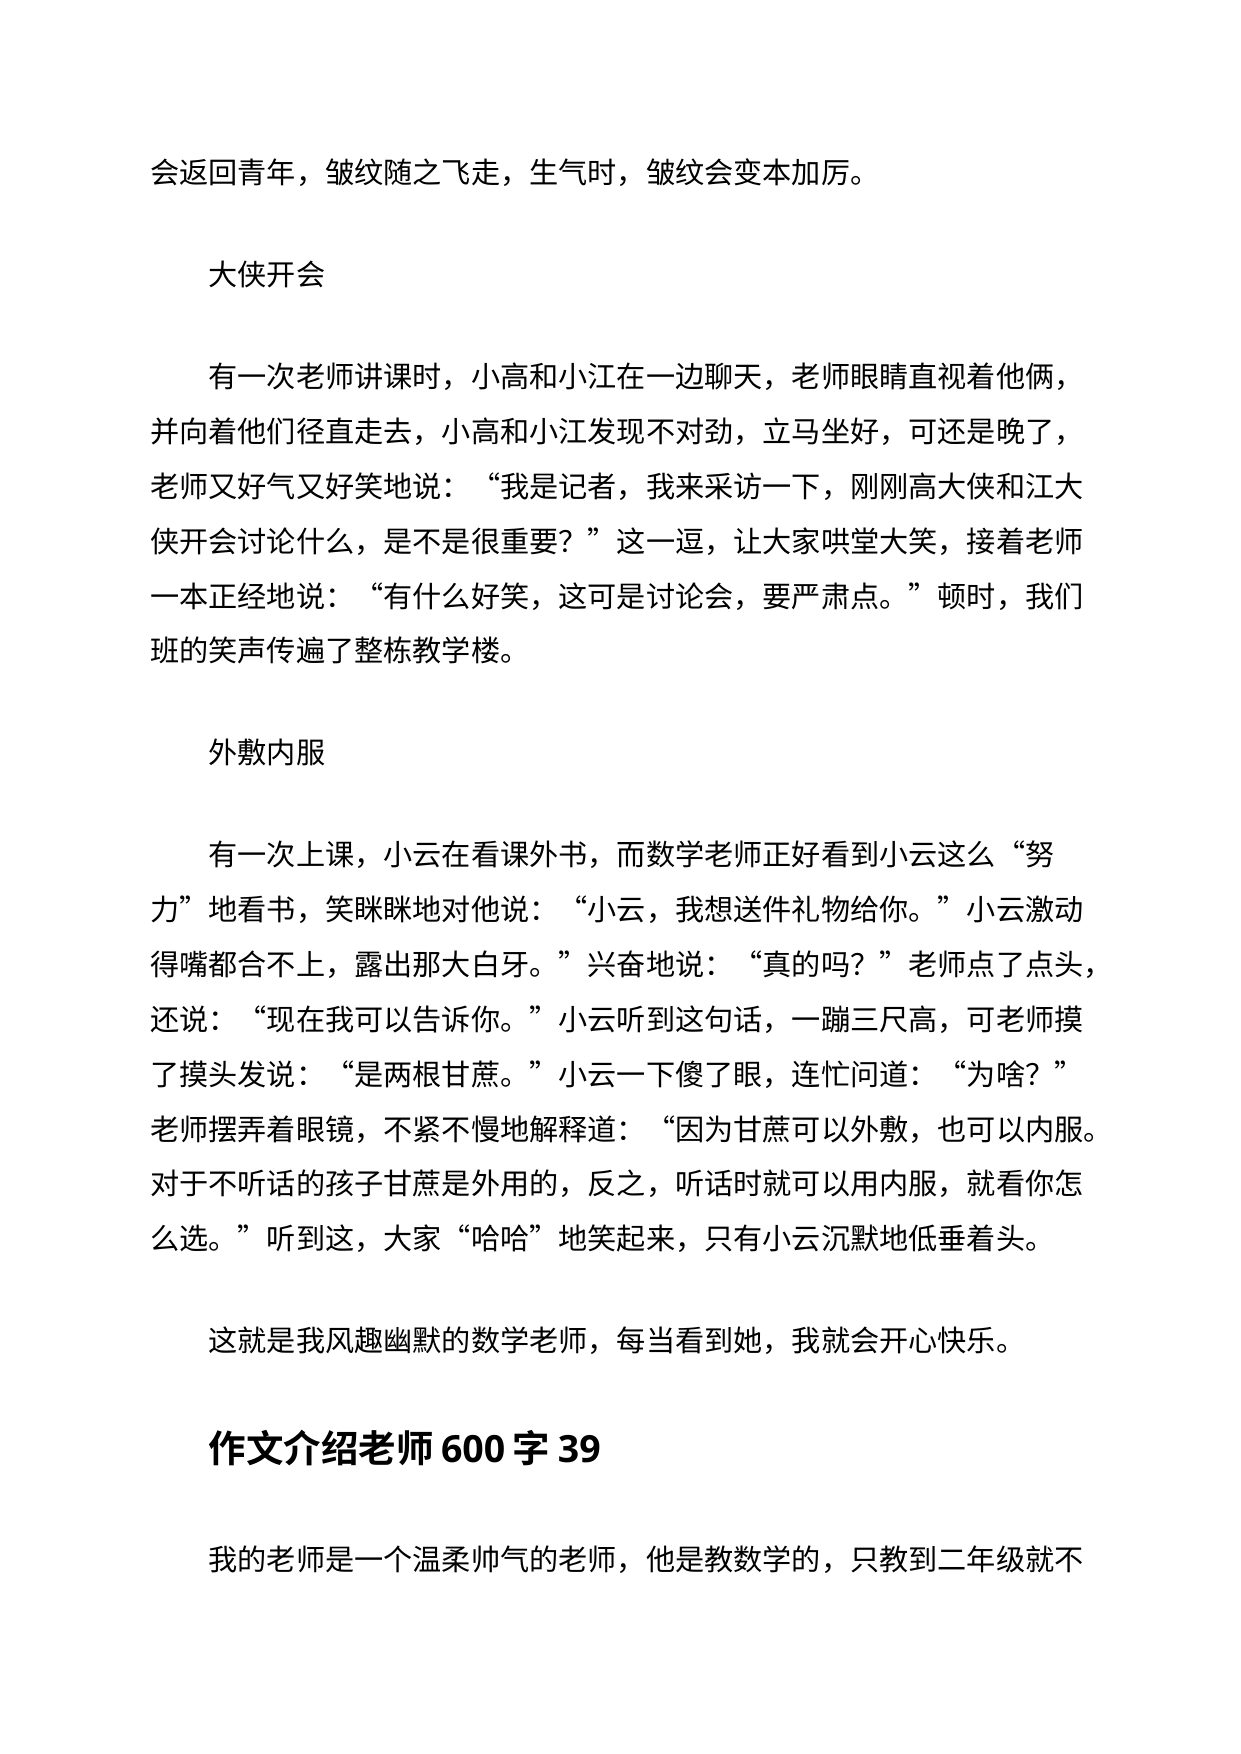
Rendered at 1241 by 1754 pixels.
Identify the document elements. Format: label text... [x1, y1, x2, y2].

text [150, 150, 1090, 192]
text 有一次老师讲课时，小高和小江在一边聊天，老师眼睛直视着他俩，并向着他们径直走去，小高和小江发现不对劲，立马坐好，可还是晚了，老师又好气又好笑地说：“我是记者，我来采访一下，刚刚高大侠和江大侠开会讨论什么，是不是很重要？”这一逗，让大家哄堂大笑，接着老师一本正经地说：“有什么好笑，这可是讨论会，要严肃点。”顿时，我们班的笑声传遍了整栋教学楼。 [150, 353, 1090, 670]
text 有一次上课，小云在看课外书，而数学老师正好看到小云这么“努力”地看书，笑眯眯地对他说：“小云，我想送件礼物给你。”小云激动得嘴都合不上，露出那大白牙。”兴奋地说：“真的吗？”老师点了点头，还说：“现在我可以告诉你。”小云听到这句话，一蹦三尺高，可老师摸了摸头发说：“是两根甘蔗。”小云一下傻了眼，连忙问道：“为啥？”老师摆弄着眼镜，不紧不慢地解释道：“因为甘蔗可以外敷，也可以内服。对于不听话的孩子甘蔗是外用的，反之，听话时就可以用内服，就看你怎么选。”听到这，大家“哈哈”地笑起来，只有小云沉默地低垂着头。 [150, 832, 1090, 1258]
text 作文介绍老师600字39 [150, 1419, 1090, 1474]
text 这就是我风趣幽默的数学老师，每当看到她，我就会开心快乐。 [150, 1318, 1090, 1360]
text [150, 1537, 1090, 1579]
text 外敷内服 [150, 730, 1090, 772]
text 大侠开会 [150, 252, 1090, 294]
